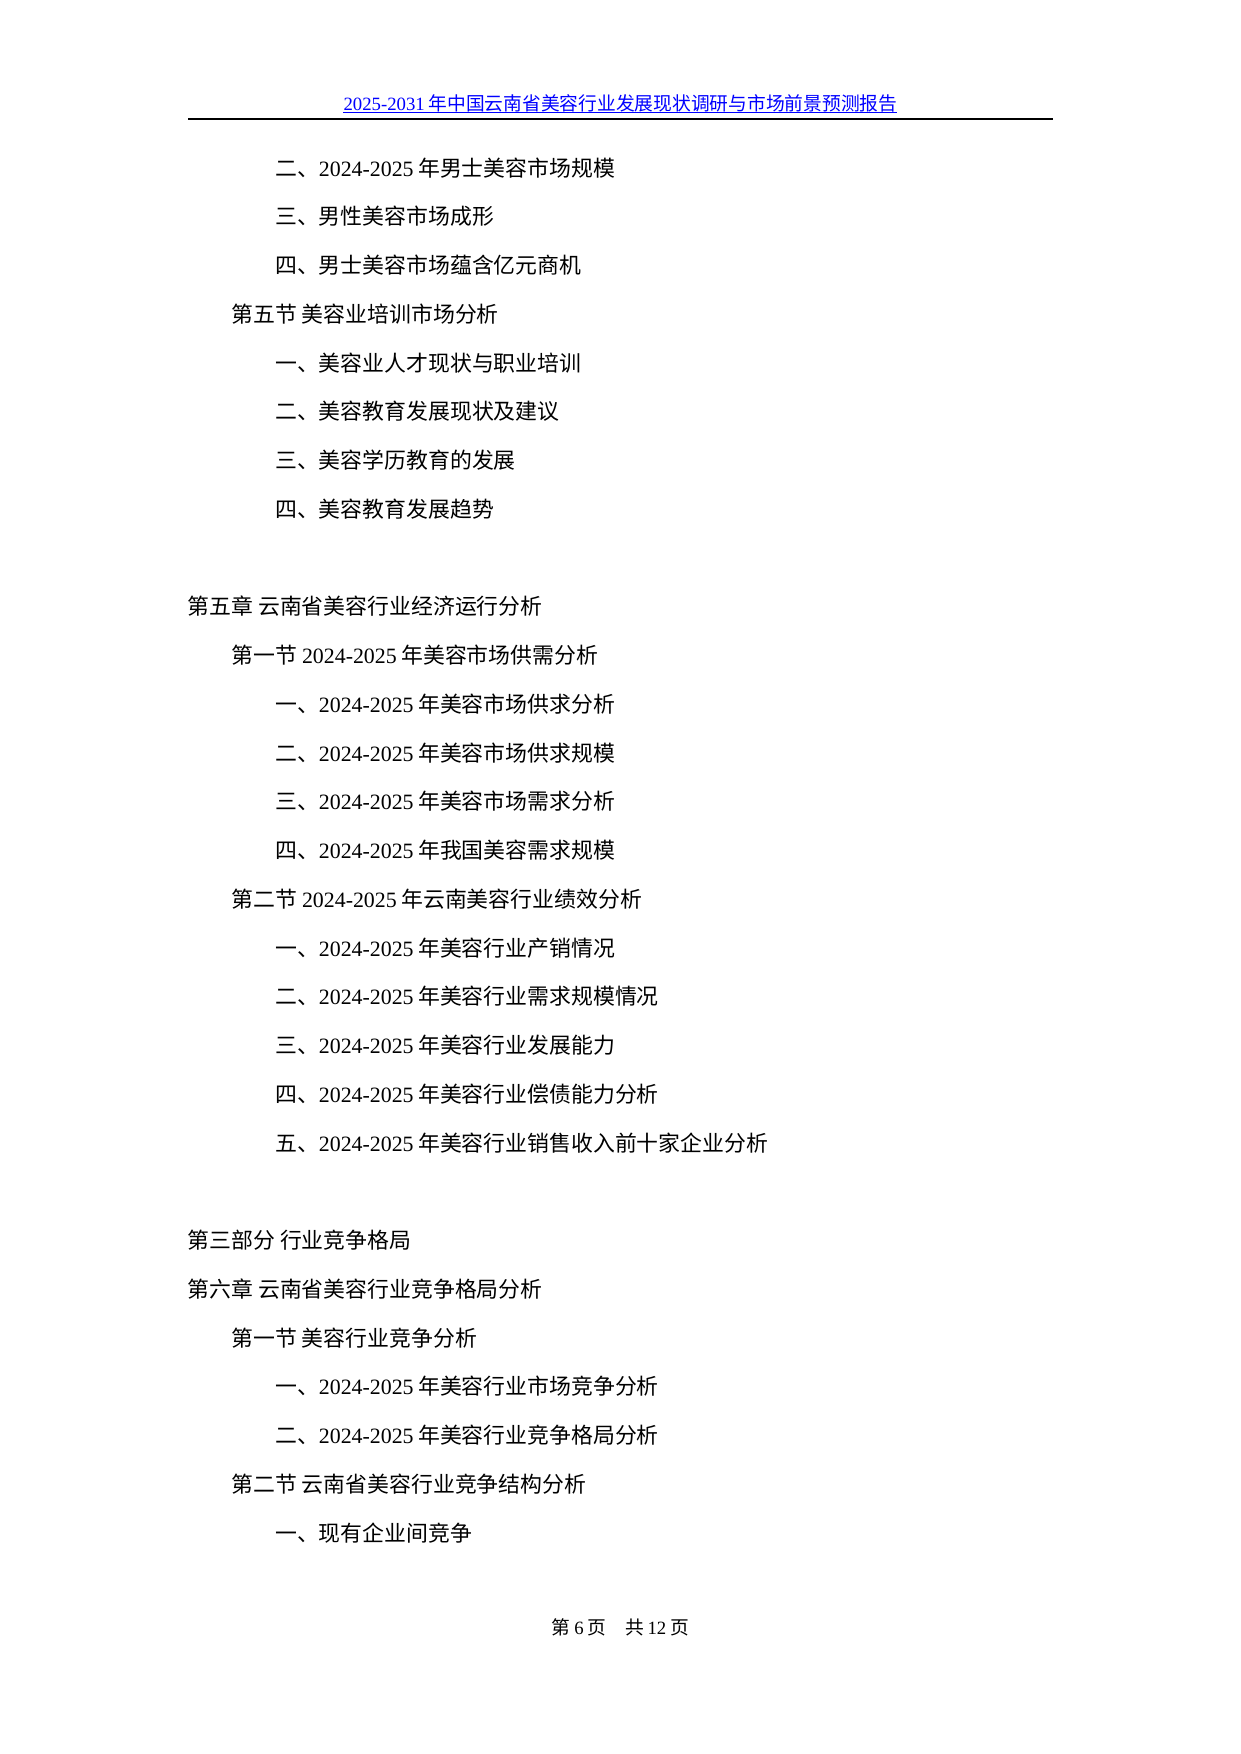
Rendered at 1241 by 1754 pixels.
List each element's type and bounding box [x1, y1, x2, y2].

text [187, 150, 1053, 1548]
